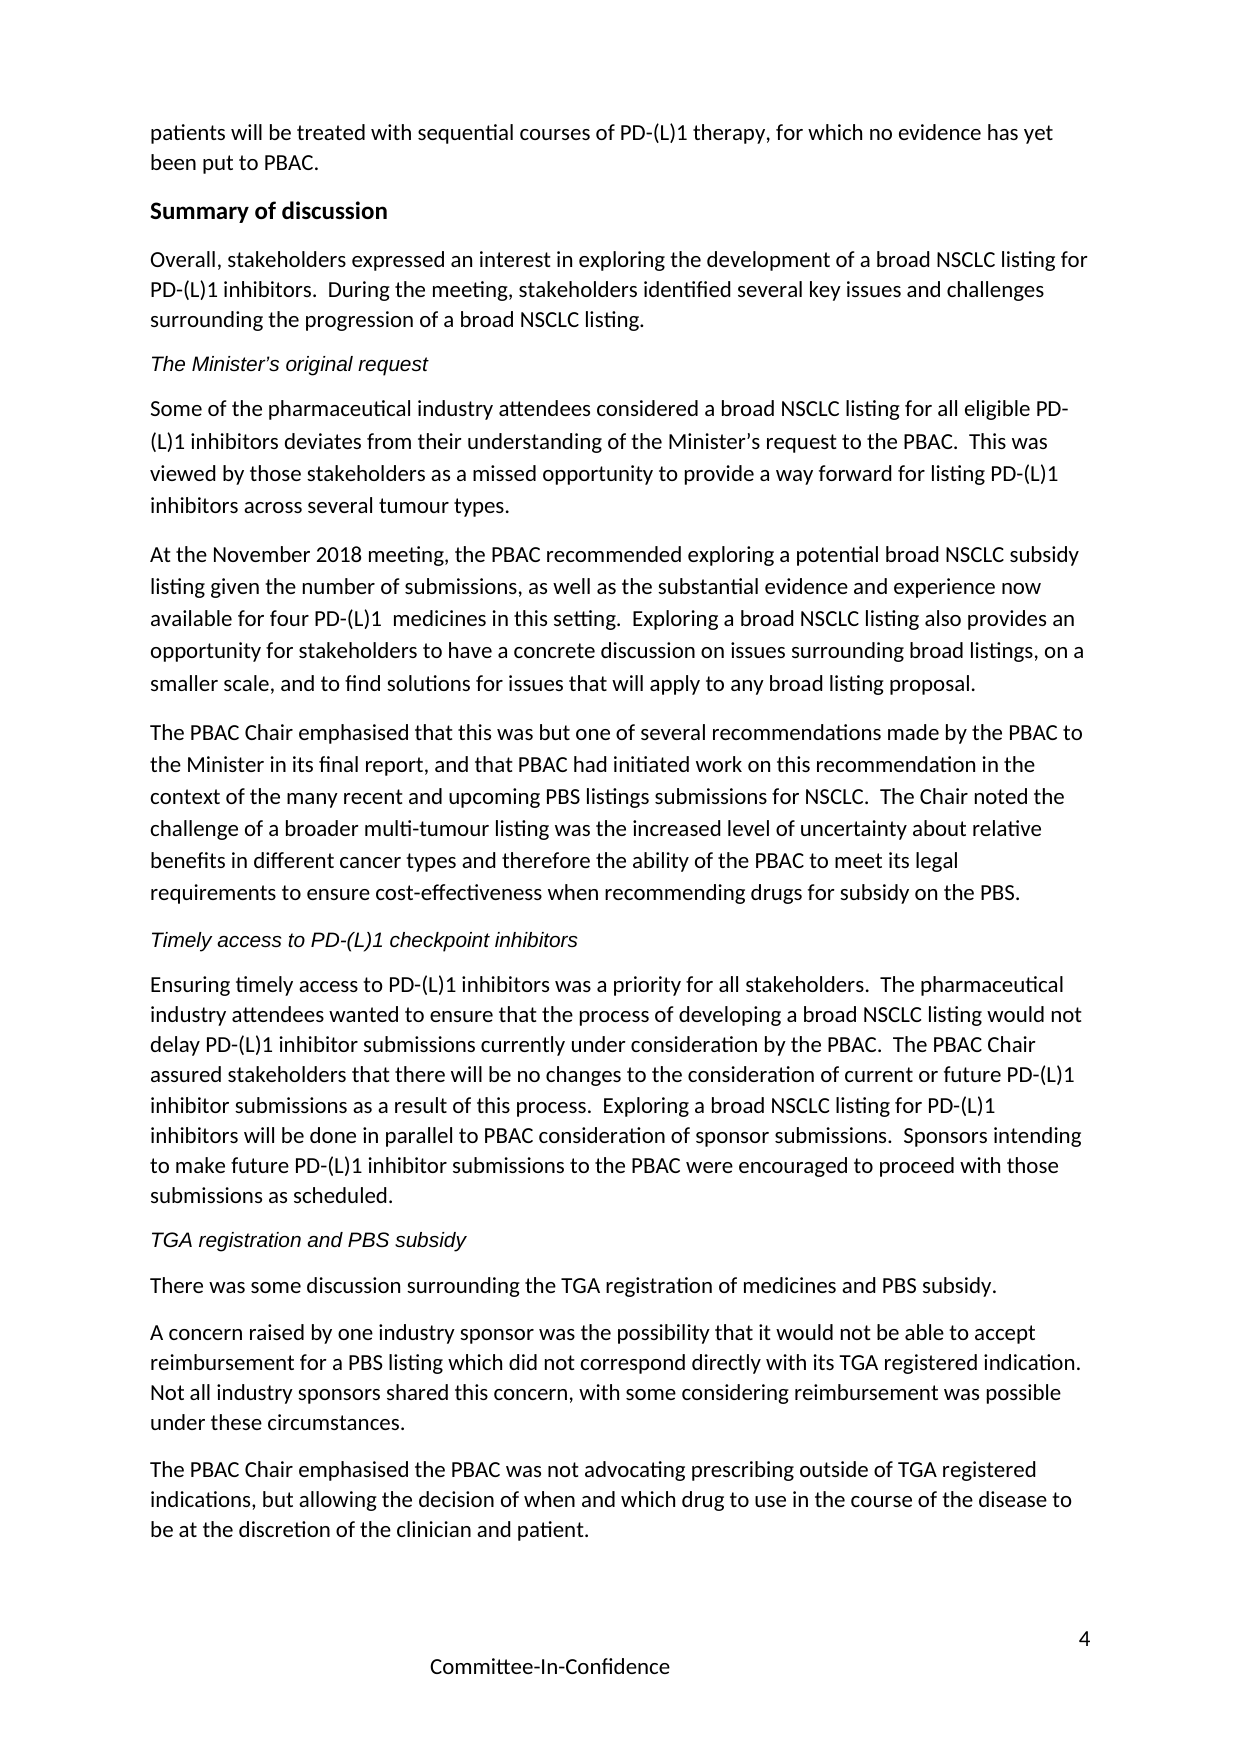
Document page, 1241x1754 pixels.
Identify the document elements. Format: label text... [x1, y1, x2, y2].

text A concern raised by one industry sponsor was the possibility that it would not be able to accept reimbursement for a PBS listing which did not correspond directly with its TGA registered indication. Not all industry sponsors shared this concern, with some considering reimbursement was possible under these circumstances. [150, 1318, 1090, 1436]
subtitle TGA registration and PBS subsidy [150, 1228, 1090, 1252]
text The PBAC Chair emphasised the PBAC was not advocating prescribing outside of TGA registered indications, but allowing the decision of when and which drug to use in the course of the disease to be at the discretion of the clinician and patient. [150, 1455, 1090, 1543]
subtitle Timely access to PD-(L)1 checkpoint inhibitors [150, 927, 1090, 951]
subtitle The Minister’s original request [150, 352, 1090, 376]
text Some of the pharmaceutical industry attendees considered a broad NSCLC listing for all eligible PD-(L)1 inhibitors deviates from their understanding of the Minister’s request to the PBAC. This was viewed by those stakeholders as a missed opportunity to provide a way forward for listing PD-(L)1 inhibitors across several tumour types. [150, 394, 1090, 519]
text Ensuring timely access to PD-(L)1 inhibitors was a priority for all stakeholders. The pharmaceutical industry attendees wanted to ensure that the process of developing a broad NSCLC listing would not delay PD-(L)1 inhibitor submissions currently under consideration by the PBAC. The PBAC Chair assured stakeholders that there will be no changes to the consideration of current or future PD-(L)1 inhibitor submissions as a result of this process. Exploring a broad NSCLC listing for PD-(L)1 inhibitors will be done in parallel to PBAC consideration of sponsor submissions. Sponsors intending to make future PD-(L)1 inhibitor submissions to the PBAC were encouraged to proceed with those submissions as scheduled. [150, 970, 1090, 1209]
text At the November 2018 meeting, the PBAC recommended exploring a potential broad NSCLC subsidy listing given the number of submissions, as well as the substantial evidence and experience now available for four PD-(L)1 medicines in this setting. Exploring a broad NSCLC listing also provides an opportunity for stakeholders to have a concrete discussion on issues surrounding broad listings, on a smaller scale, and to find solutions for issues that will apply to any broad listing proposal. [150, 540, 1090, 697]
text There was some discussion surrounding the TGA registration of medicines and PBS subsidy. [150, 1271, 1090, 1299]
subtitle Summary of discussion [150, 195, 1090, 226]
text Overall, stakeholders expressed an interest in exploring the development of a broad NSCLC listing for PD-(L)1 inhibitors. During the meeting, stakeholders identified several key issues and challenges surrounding the progression of a broad NSCLC listing. [150, 245, 1090, 333]
text The PBAC Chair emphasised that this was but one of several recommendations made by the PBAC to the Minister in its final report, and that PBAC had initiated work on this recommendation in the context of the many recent and upcoming PBS listings submissions for NSCLC. The Chair noted the challenge of a broader multi-tumour listing was the increased level of uncertainty about relative benefits in different cancer types and therefore the ability of the PBAC to meet its legal requirements to ensure cost-effectiveness when recommending drugs for subsidy on the PBS. [150, 718, 1090, 907]
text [150, 118, 1090, 176]
